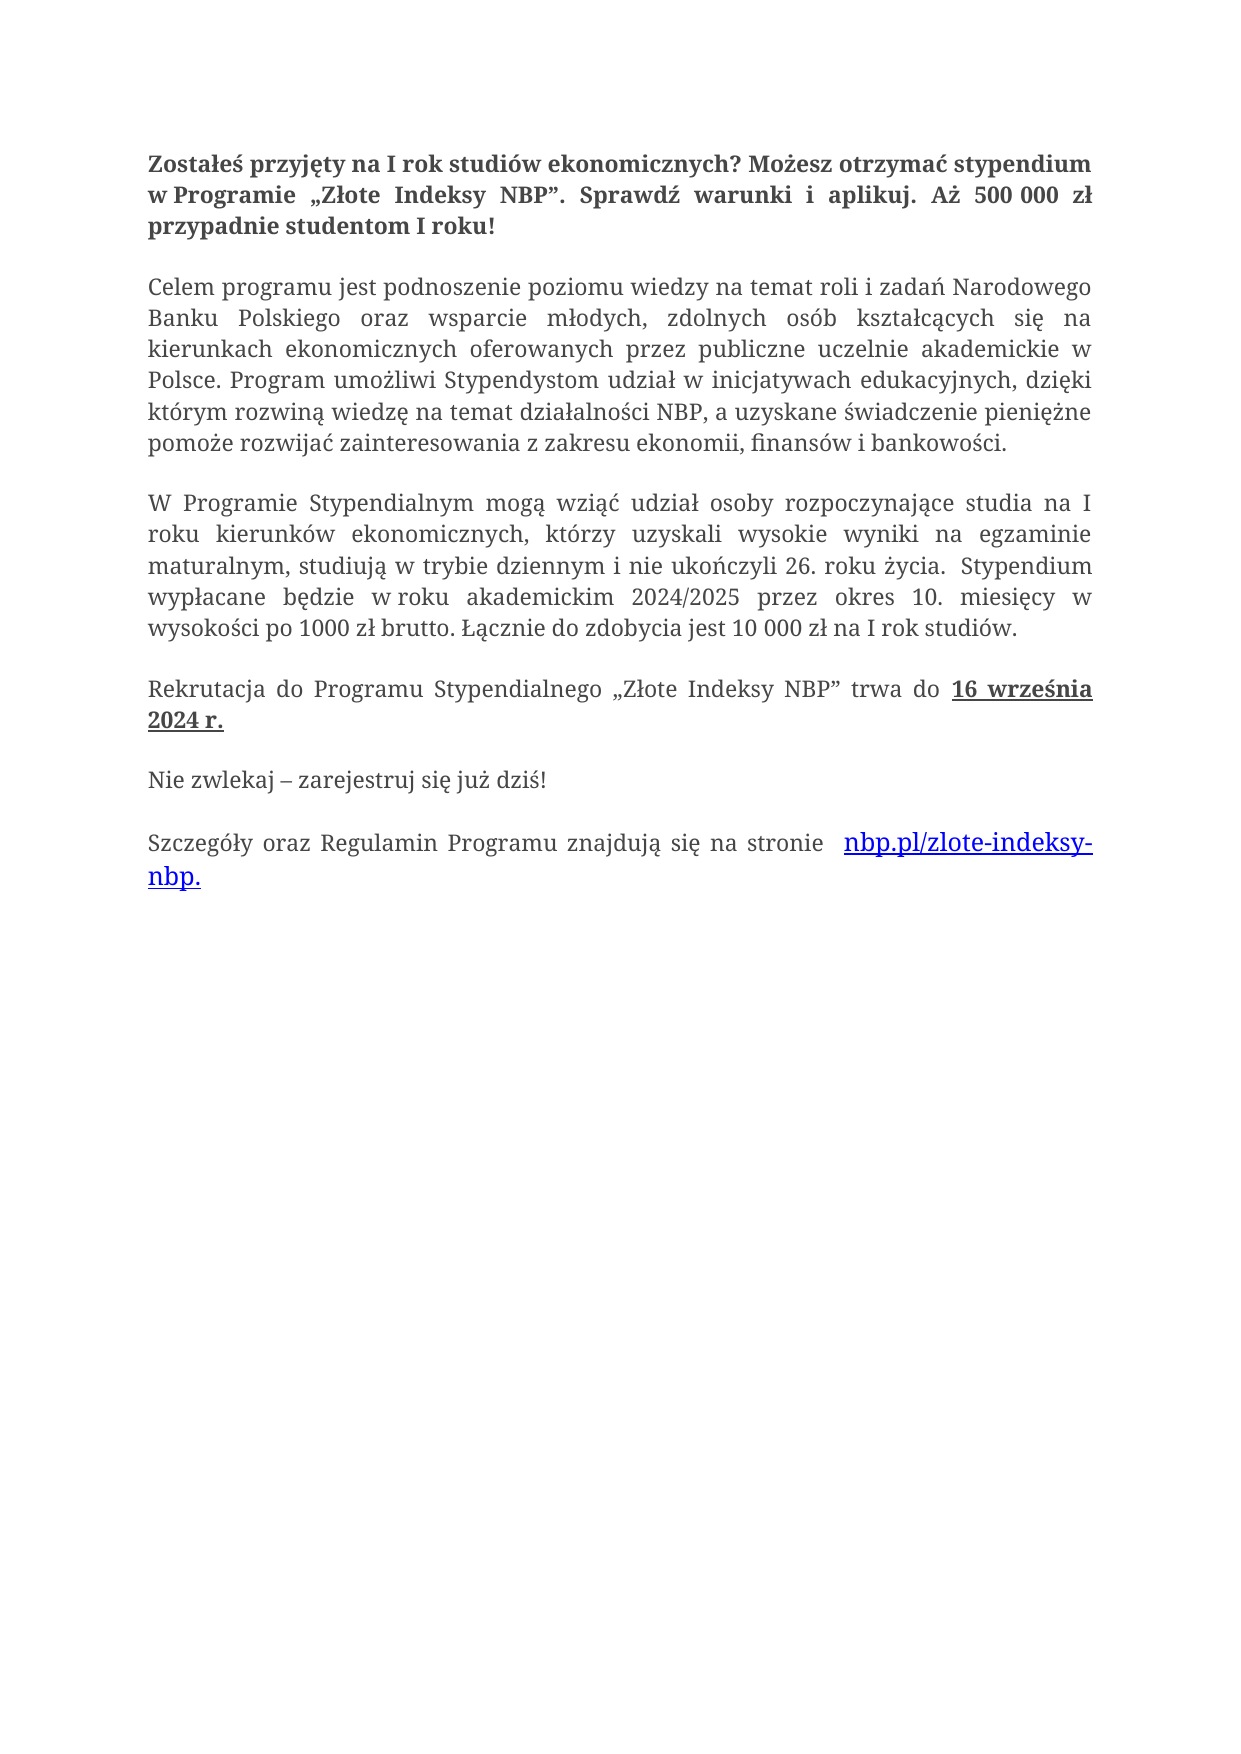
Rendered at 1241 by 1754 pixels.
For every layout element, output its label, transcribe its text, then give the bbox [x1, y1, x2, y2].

text Celem programu jest podnoszenie poziomu wiedzy na temat roli i zadań Narodowego Banku Polskiego oraz wsparcie młodych, zdolnych osób kształcących się na kierunkach ekonomicznych oferowanych przez publiczne uczelnie akademickie w Polsce. Program umożliwi Stypendystom udział w inicjatywach edukacyjnych, dzięki którym rozwiną wiedzę na temat działalności NBP, a uzyskane świadczenie pieniężne pomoże rozwijać zainteresowania z zakresu ekonomii, finansów i bankowości. [148, 271, 1093, 458]
text Zostałeś przyjęty na I rok studiów ekonomicznych? Możesz otrzymać stypendium w Programie „Złote Indeksy NBP”. Sprawdź warunki i aplikuj. Aż 500 000 zł przypadnie studentom I roku! [148, 148, 1093, 241]
text Szczegóły oraz Regulamin Programu znajdują się na stronie nbp.pl/zlote-indeksy-nbp. [148, 825, 1093, 893]
text W Programie Stypendialnym mogą wziąć udział osoby rozpoczynające studia na I roku kierunków ekonomicznych, którzy uzyskali wysokie wyniki na egzaminie maturalnym, studiują w trybie dziennym i nie ukończyli 26. roku życia. Stypendium wypłacane będzie w roku akademickim 2024/2025 przez okres 10. miesięcy w wysokości po 1000 zł brutto. Łącznie do zdobycia jest 10 000 zł na I rok studiów. [148, 487, 1093, 643]
text Nie zwlekaj – zarejestruj się już dziś! [148, 764, 1093, 796]
text Rekrutacja do Programu Stypendialnego „Złote Indeksy NBP” trwa do 16 września 2024 r. [148, 673, 1093, 735]
